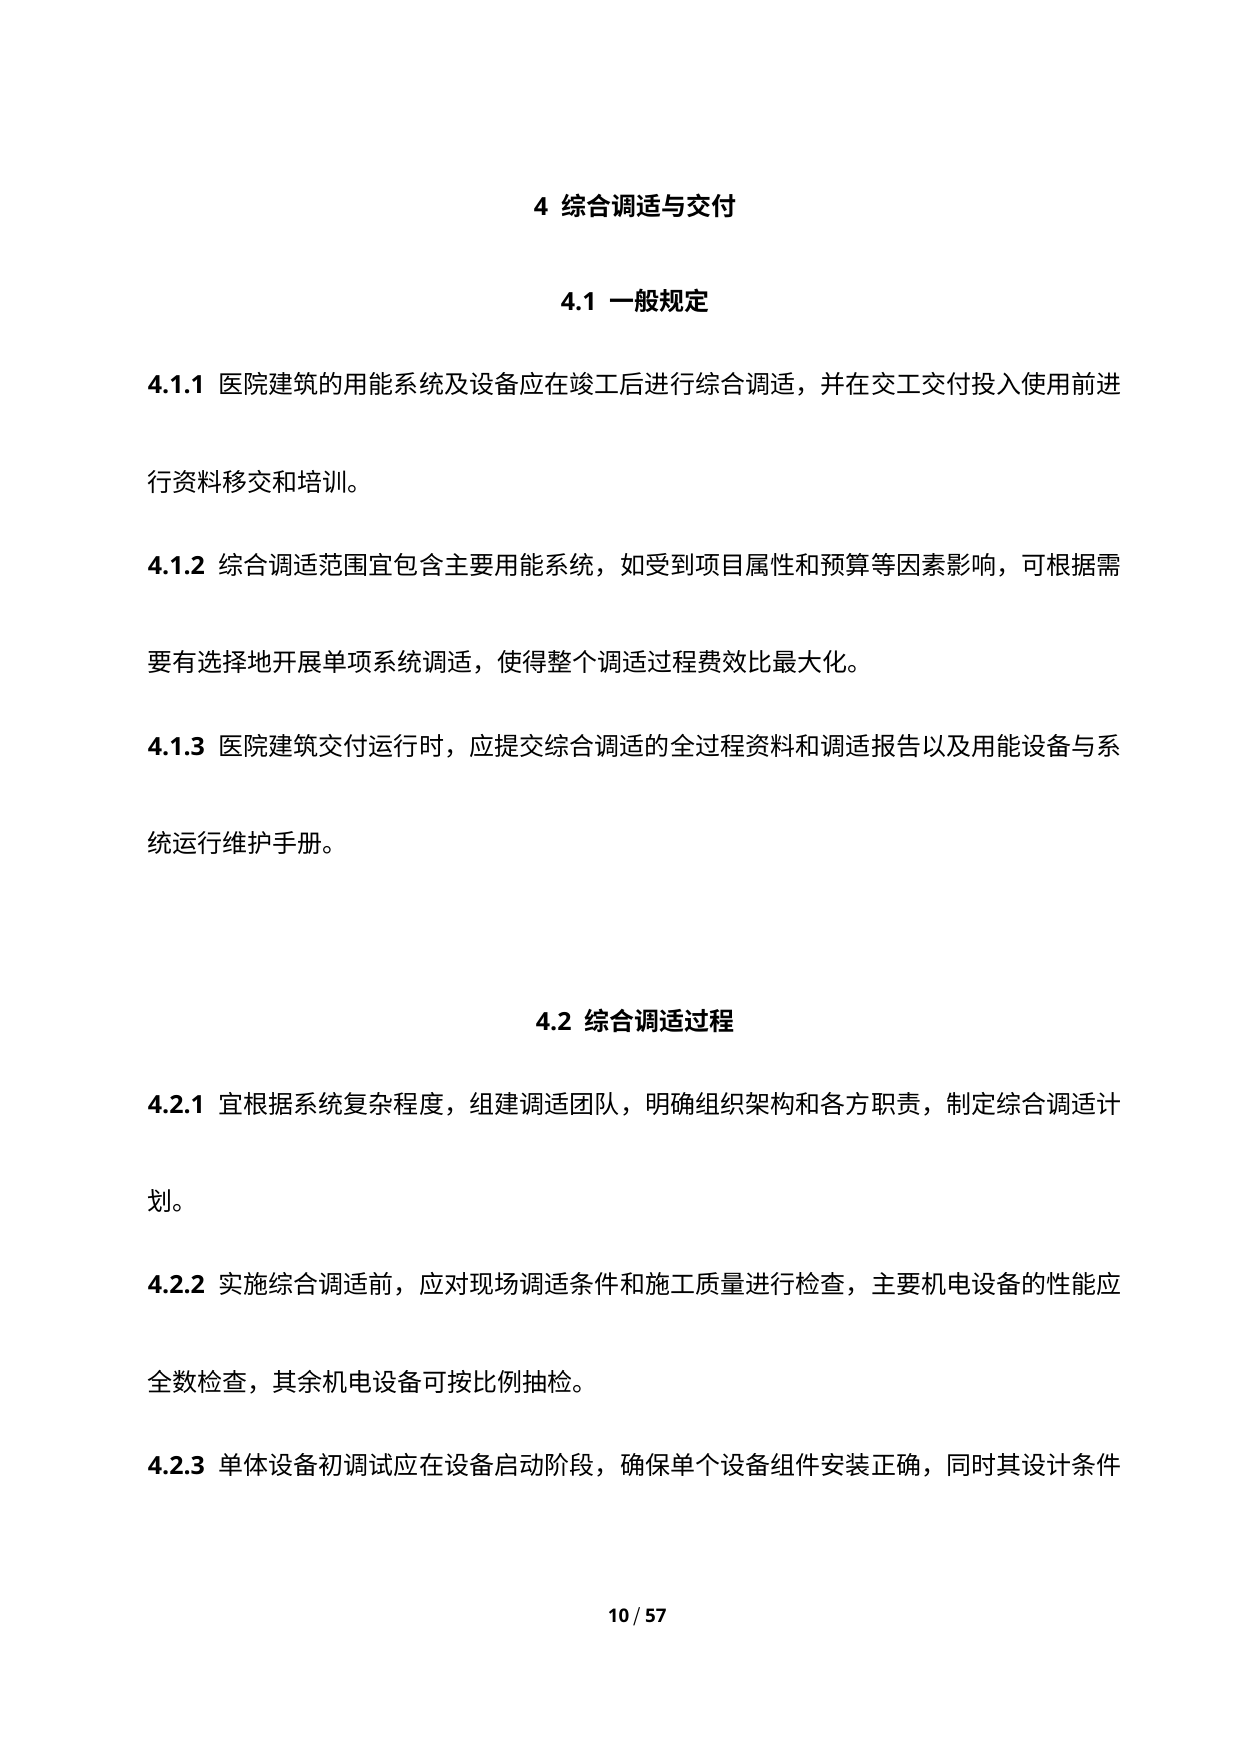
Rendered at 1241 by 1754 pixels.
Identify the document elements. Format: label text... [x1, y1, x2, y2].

text 4.1.3 医院建筑交付运行时，应提交综合调适的全过程资料和调适报告以及用能设备与系统运行维护手册。 [148, 712, 1122, 874]
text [148, 1431, 1122, 1496]
text 4.1.2 综合调适范围宜包含主要用能系统，如受到项目属性和预算等因素影响，可根据需要有选择地开展单项系统调适，使得整个调适过程费效比最大化。 [148, 531, 1122, 693]
subtitle 4 综合调适与交付 [148, 172, 1122, 237]
text 4.1.1 医院建筑的用能系统及设备应在竣工后进行综合调适，并在交工交付投入使用前进行资料移交和培训。 [148, 350, 1122, 513]
subtitle 4.1 一般规定 [148, 267, 1122, 332]
text 4.2.1 宜根据系统复杂程度，组建调适团队，明确组织架构和各方职责，制定综合调适计划。 [148, 1070, 1122, 1232]
subtitle 4.2 综合调适过程 [148, 987, 1122, 1052]
text 4.2.2 实施综合调适前，应对现场调适条件和施工质量进行检查，主要机电设备的性能应全数检查，其余机电设备可按比例抽检。 [148, 1250, 1122, 1413]
